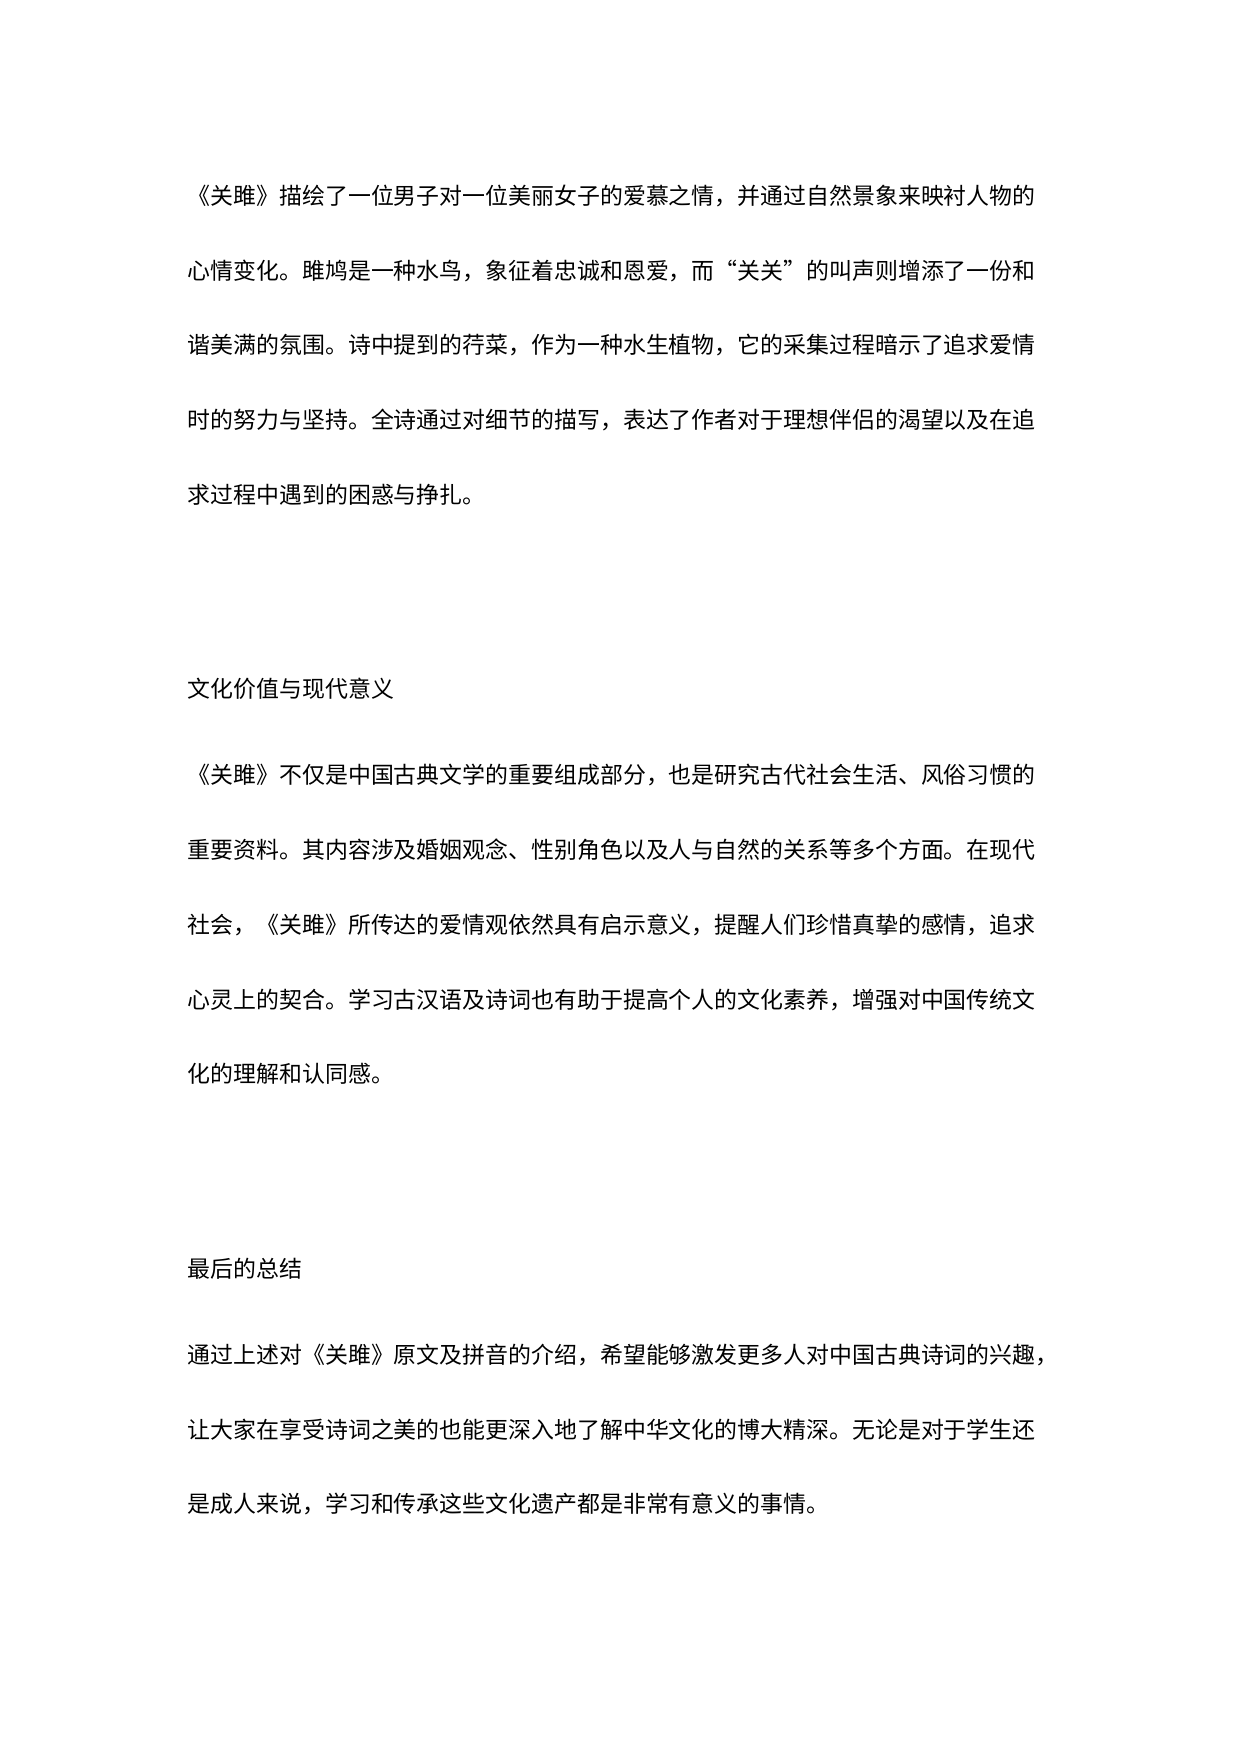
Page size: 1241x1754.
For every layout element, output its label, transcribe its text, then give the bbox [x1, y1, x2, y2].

text 文化价值与现代意义 [187, 655, 1053, 720]
text 最后的总结 [187, 1234, 1053, 1299]
text 《关雎》不仅是中国古典文学的重要组成部分，也是研究古代社会生活、风俗习惯的重要资料。其内容涉及婚姻观念、性别角色以及人与自然的关系等多个方面。在现代社会，《关雎》所传达的爱情观依然具有启示意义，提醒人们珍惜真挚的感情，追求心灵上的契合。学习古汉语及诗词也有助于提高个人的文化素养，增强对中国传统文化的理解和认同感。 [187, 742, 1053, 1105]
text 通过上述对《关雎》原文及拼音的介绍，希望能够激发更多人对中国古典诗词的兴趣，让大家在享受诗词之美的也能更深入地了解中华文化的博大精深。无论是对于学生还是成人来说，学习和传承这些文化遗产都是非常有意义的事情。 [187, 1321, 1053, 1536]
text 《关雎》描绘了一位男子对一位美丽女子的爱慕之情，并通过自然景象来映衬人物的心情变化。雎鸠是一种水鸟，象征着忠诚和恩爱，而“关关”的叫声则增添了一份和谐美满的氛围。诗中提到的荇菜，作为一种水生植物，它的采集过程暗示了追求爱情时的努力与坚持。全诗通过对细节的描写，表达了作者对于理想伴侣的渴望以及在追求过程中遇到的困惑与挣扎。 [187, 162, 1053, 526]
